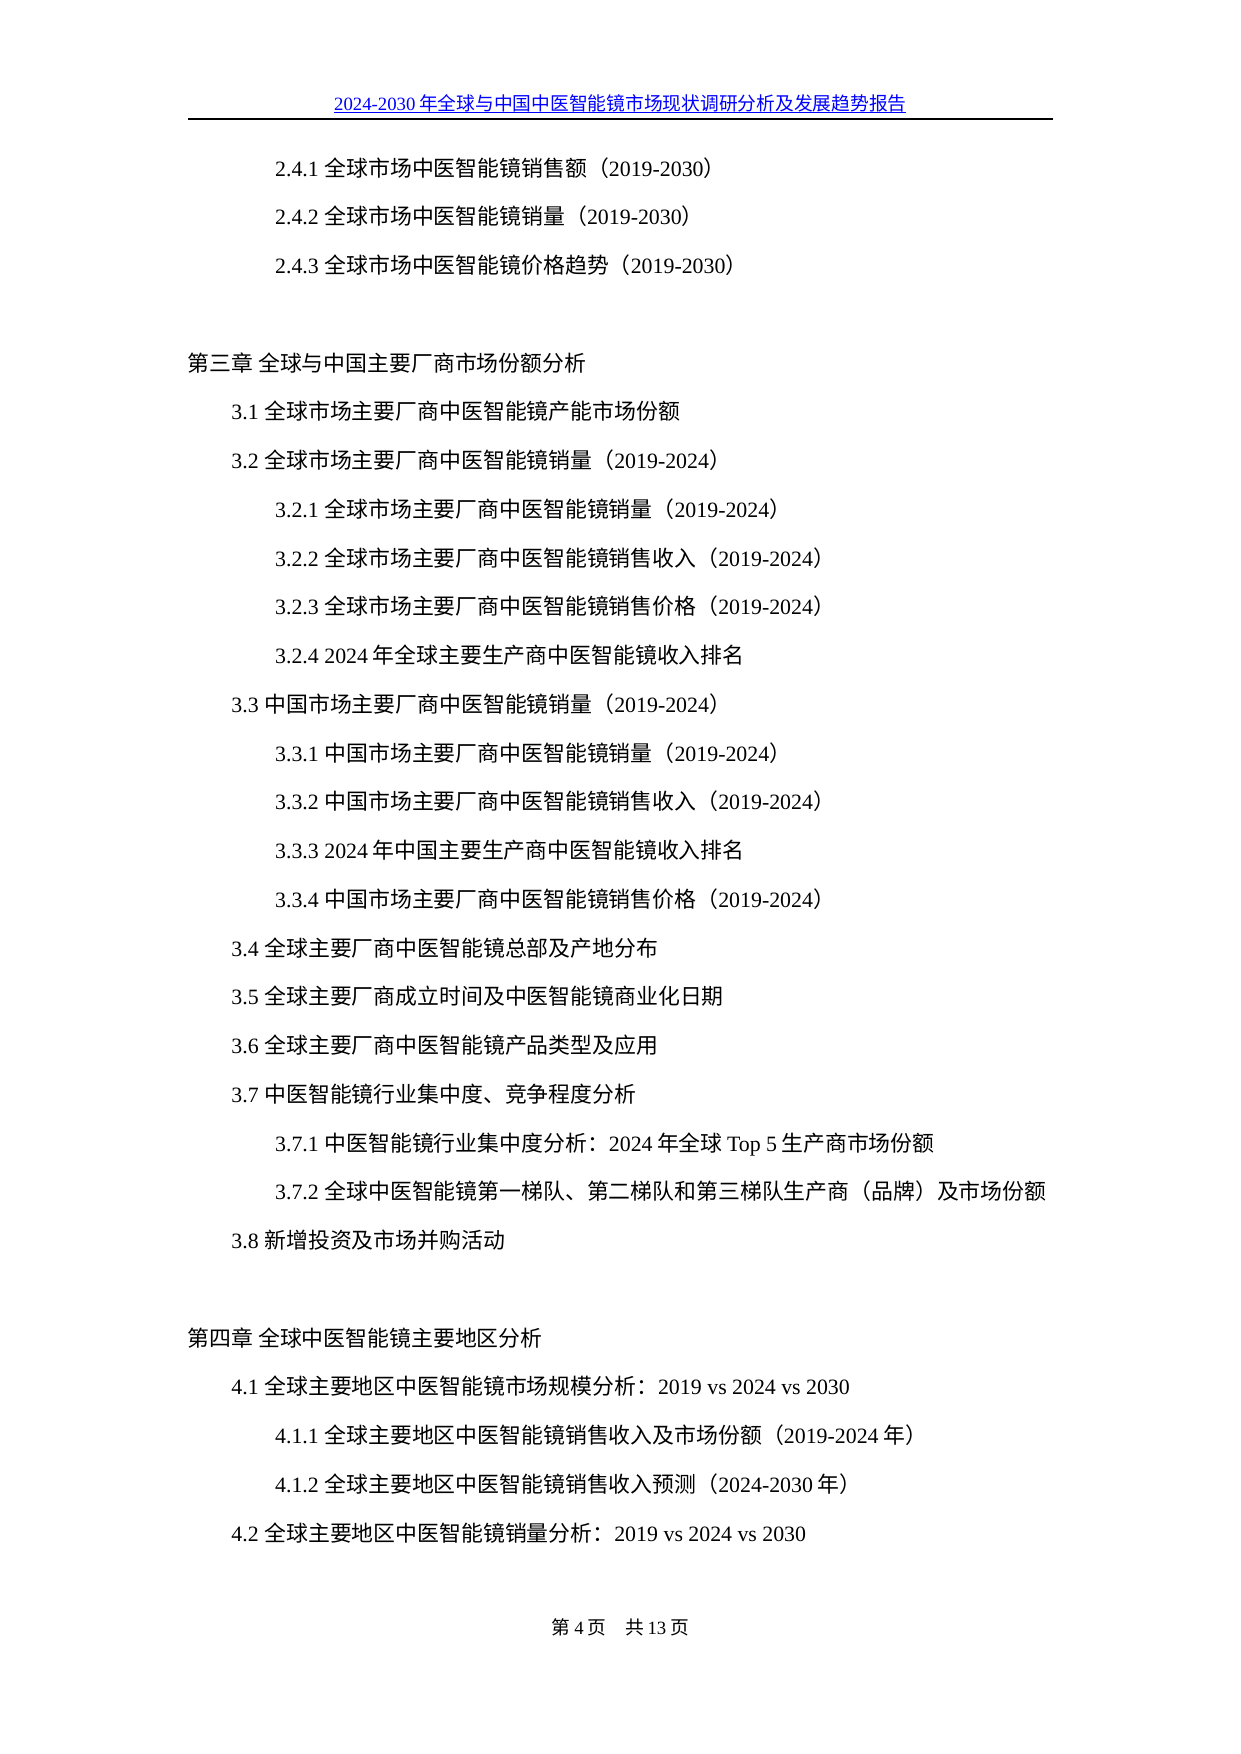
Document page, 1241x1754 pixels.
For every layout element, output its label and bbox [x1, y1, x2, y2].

text [187, 150, 1053, 1548]
